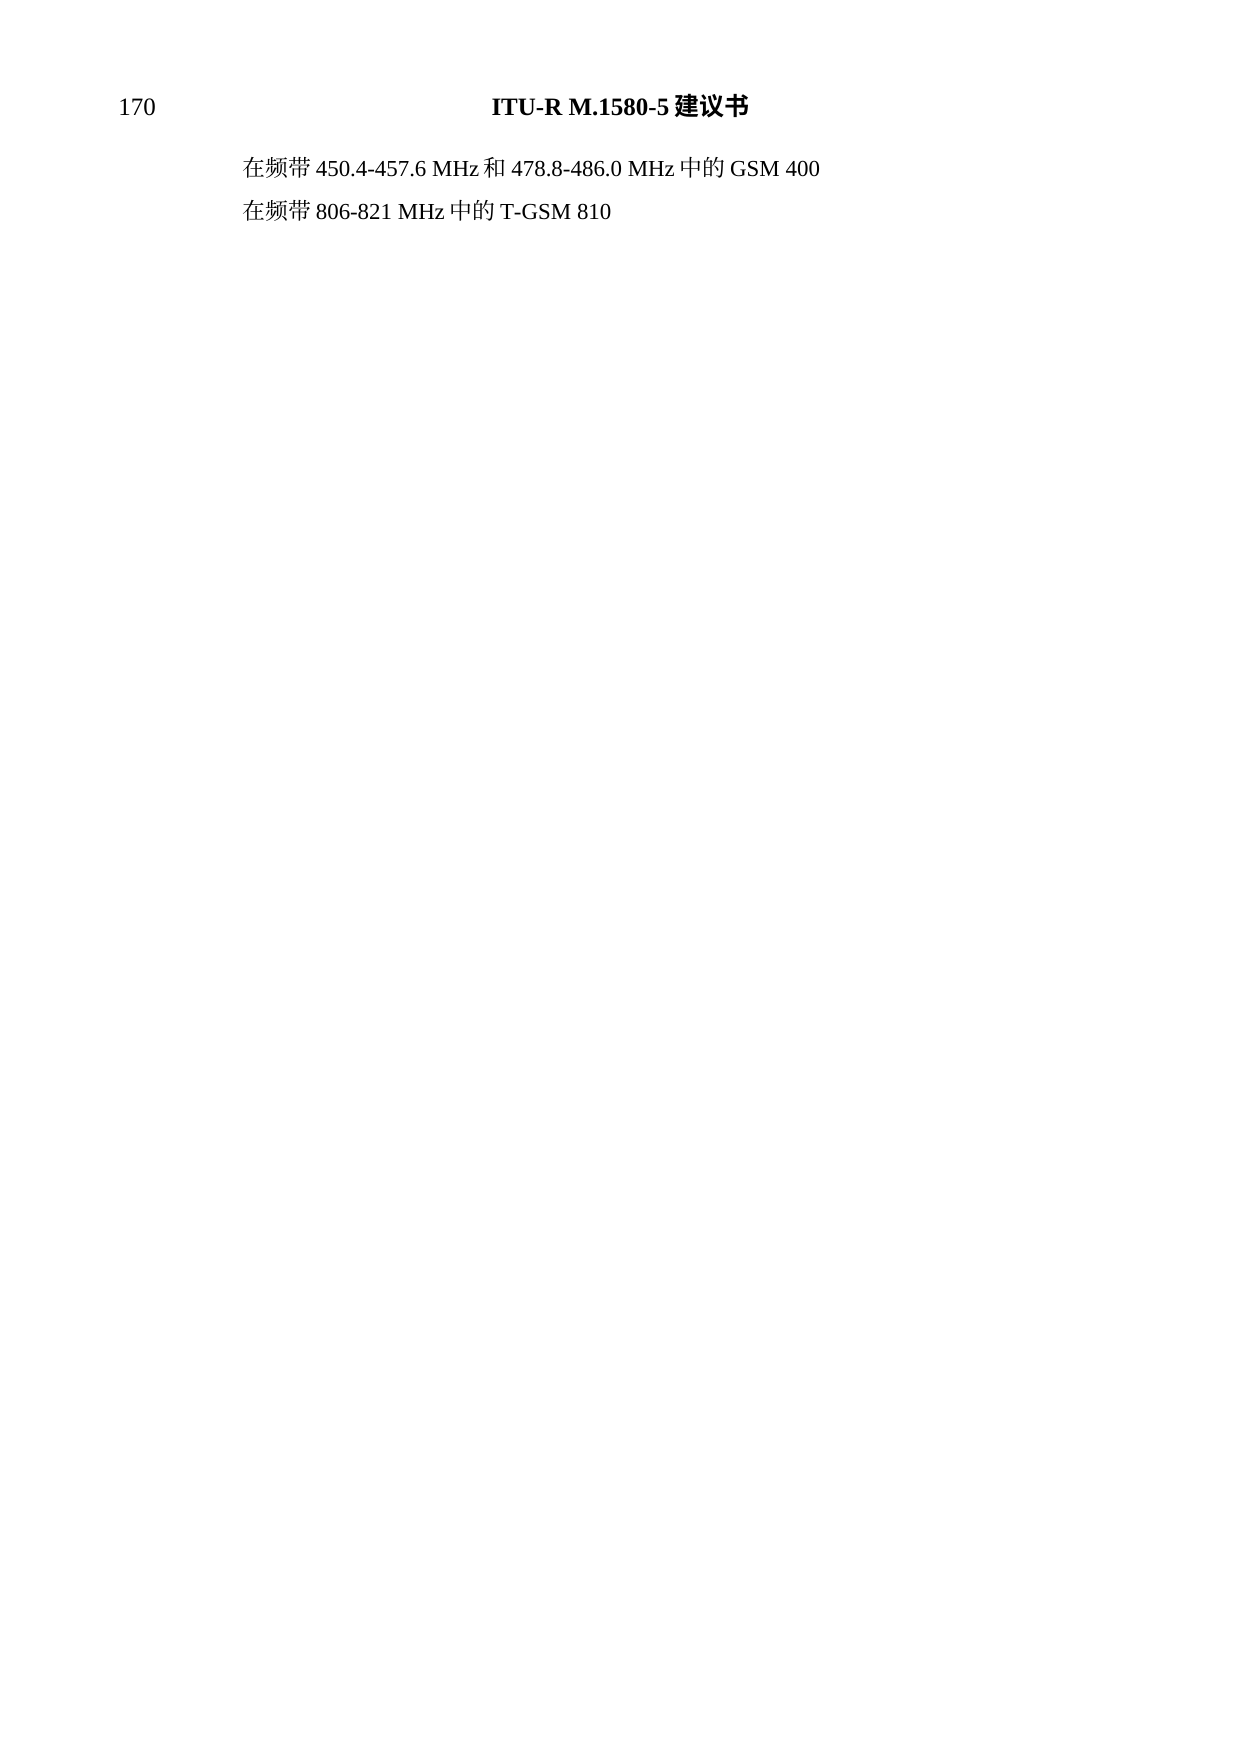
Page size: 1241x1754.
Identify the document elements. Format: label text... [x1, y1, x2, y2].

text 在频带450.4-457.6 MHz和478.8-486.0 MHz中的GSM 400 [242, 148, 1122, 183]
text 在频带806-821 MHz中的T-GSM 810 [242, 191, 1122, 227]
